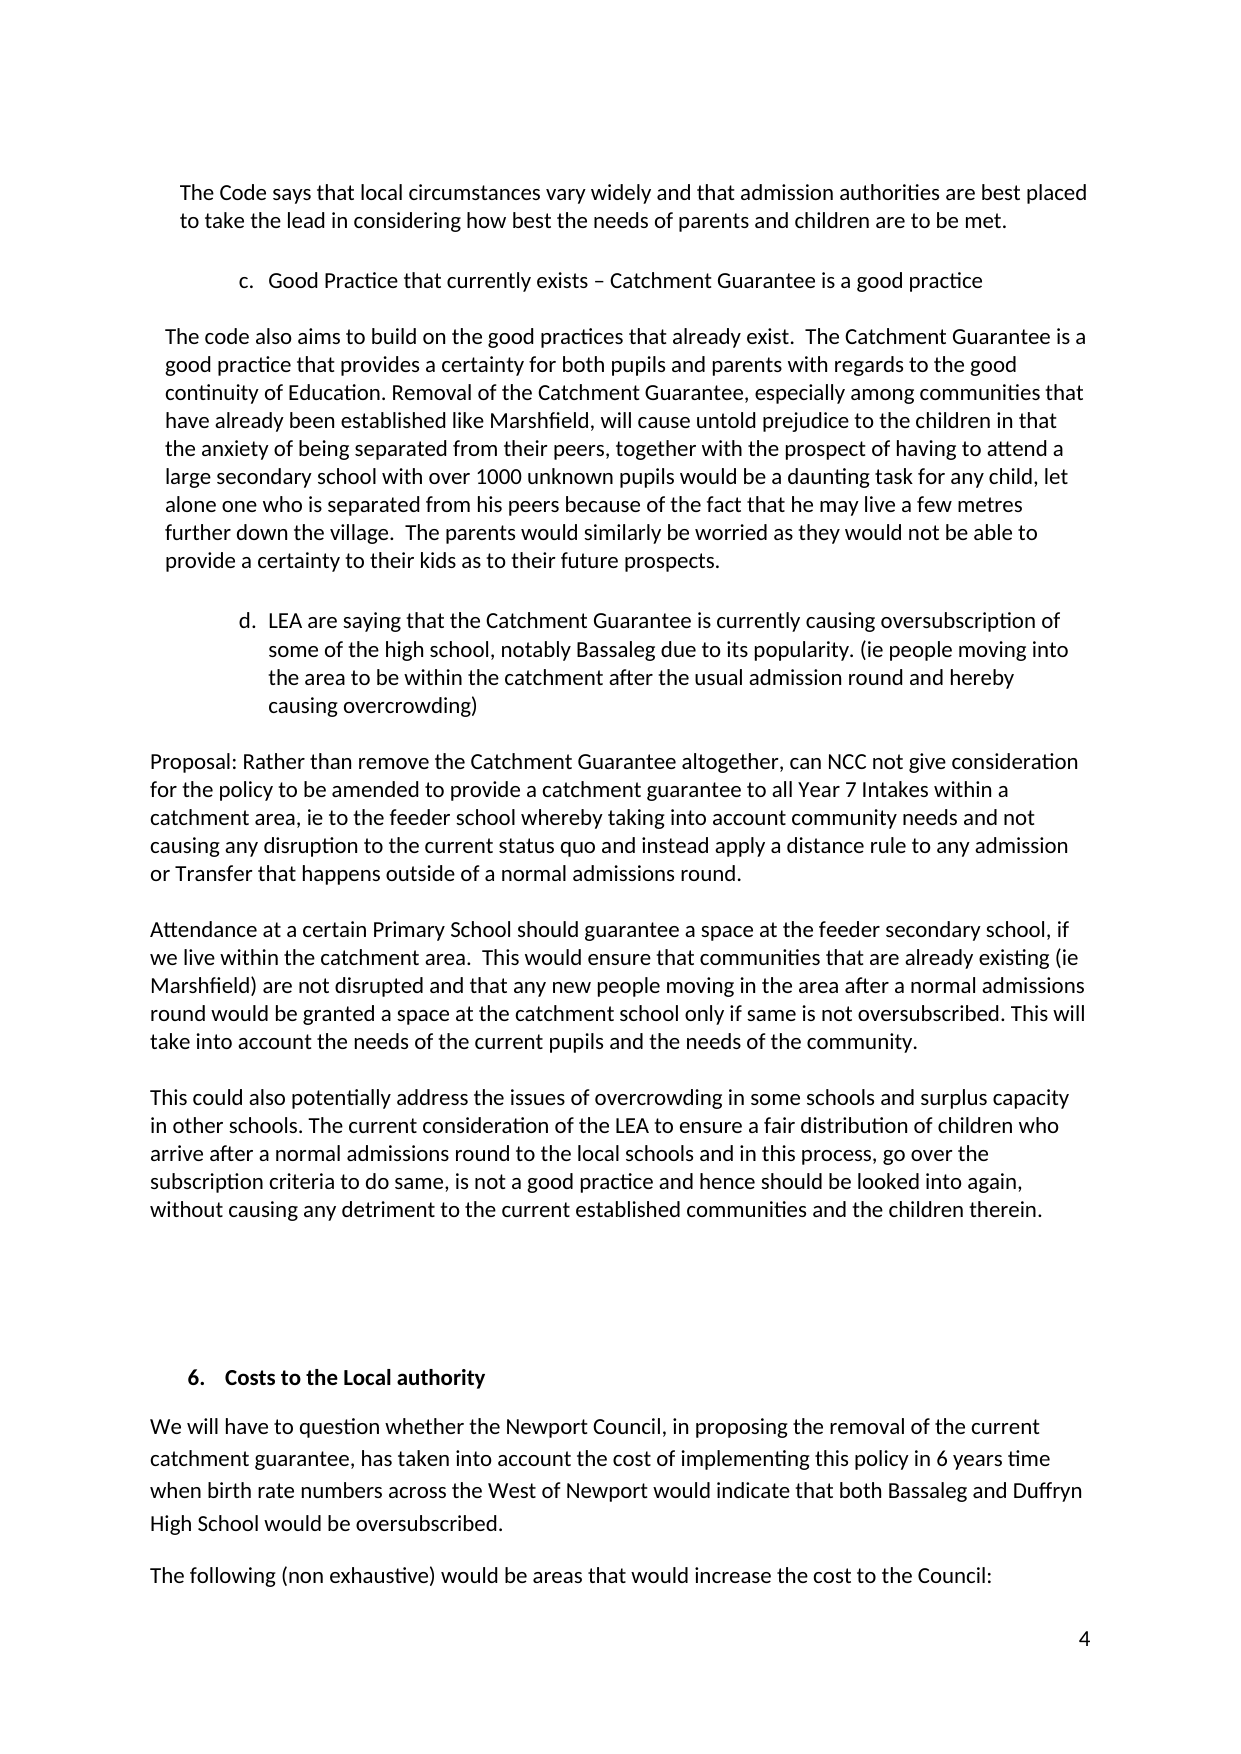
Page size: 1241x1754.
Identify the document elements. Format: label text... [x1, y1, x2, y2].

list LEA are saying that the Catchment Guarantee is currently causing oversubscription of some of the high school, notably Bassaleg due to its popularity. (ie people moving into the area to be within the catchment after the usual admission round and hereby causing overcrowding) [239, 607, 1090, 719]
list Good Practice that currently exists – Catchment Guarantee is a good practice [239, 266, 1090, 294]
list Attendance at a certain Primary School should guarantee a space at the feeder secondary school, if we live within the catchment area. This would ensure that communities that are already existing (ie Marshfield) are not disrupted and that any new people moving in the area after a normal admissions round would be granted a space at the catchment school only if same is not oversubscribed. This will take into account the needs of the current pupils and the needs of the community. [150, 915, 1090, 1055]
list Proposal: Rather than remove the Catchment Guarantee altogether, can NCC not give consideration for the policy to be amended to provide a catchment guarantee to all Year 7 Intakes within a catchment area, ie to the feeder school whereby taking into account community needs and not causing any disruption to the current status quo and instead apply a distance rule to any admission or Transfer that happens outside of a normal admissions round. [150, 747, 1090, 887]
text The following (non exhaustive) would be areas that would increase the cost to the Council: [150, 1562, 1090, 1590]
list The Code says that local circumstances vary widely and that admission authorities are best placed to take the lead in considering how best the needs of parents and children are to be met. [179, 178, 1090, 234]
text We will have to question whether the Newport Council, in proposing the removal of the current catchment guarantee, has taken into account the cost of implementing this policy in 6 years time when birth rate numbers across the West of Newport would indicate that both Bassaleg and Duffryn High School would be oversubscribed. [150, 1412, 1090, 1537]
list This could also potentially address the issues of overcrowding in some schools and surplus capacity in other schools. The current consideration of the LEA to ensure a fair distribution of children who arrive after a normal admissions round to the local schools and in this process, go over the subscription criteria to do same, is not a good practice and hence should be looked into again, without causing any detriment to the current established communities and the children therein. [150, 1083, 1090, 1223]
list Costs to the Local authority [187, 1363, 1090, 1391]
list The code also aims to build on the good practices that already exist. The Catchment Guarantee is a good practice that provides a certainty for both pupils and parents with regards to the good continuity of Education. Removal of the Catchment Guarantee, especially among communities that have already been established like Marshfield, will cause untold prejudice to the children in that the anxiety of being separated from their peers, together with the prospect of having to attend a large secondary school with over 1000 unknown pupils would be a daunting task for any child, let alone one who is separated from his peers because of the fact that he may live a few metres further down the village. The parents would similarly be worried as they would not be able to provide a certainty to their kids as to their future prospects. [165, 322, 1090, 574]
